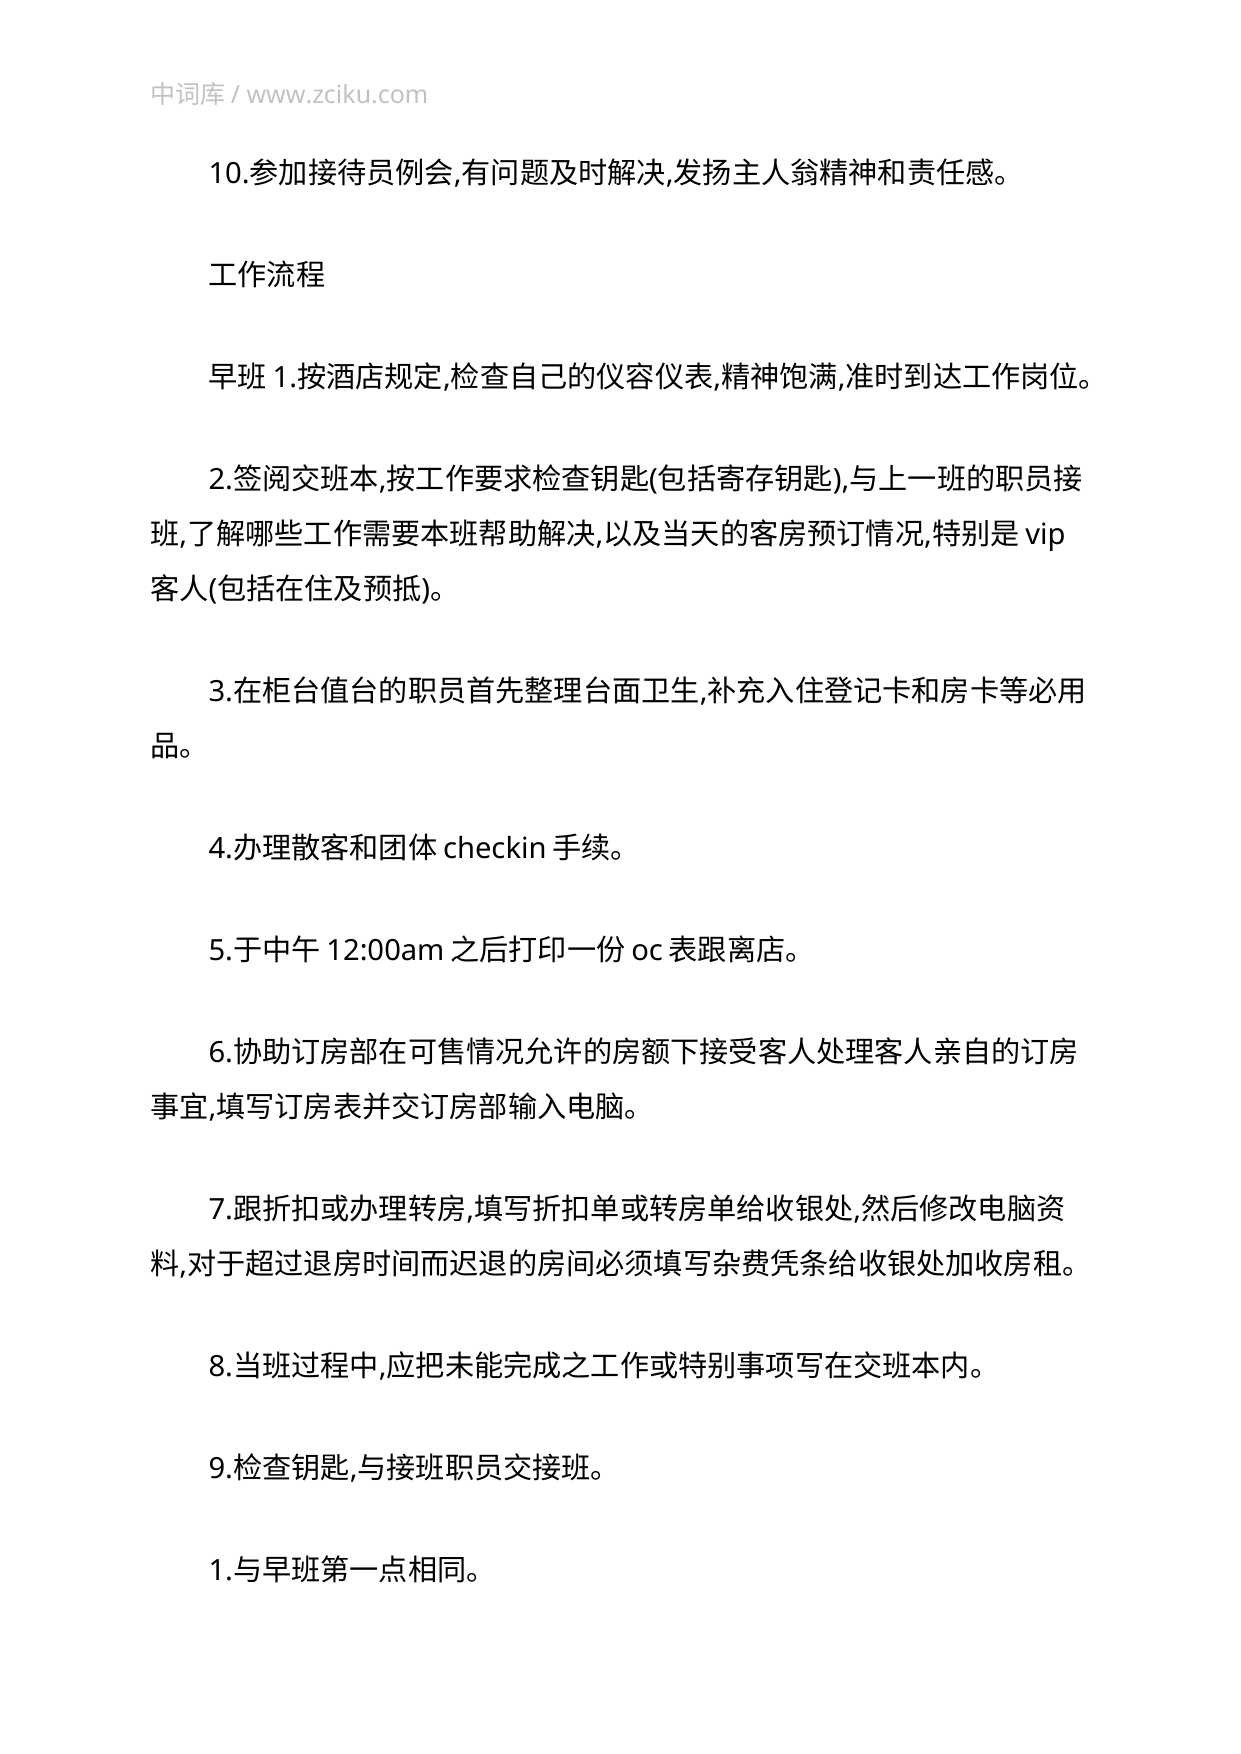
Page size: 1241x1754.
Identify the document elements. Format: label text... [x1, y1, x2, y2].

text 2.签阅交班本,按工作要求检查钥匙(包括寄存钥匙),与上一班的职员接班,了解哪些工作需要本班帮助解决,以及当天的客房预订情况,特别是vip客人(包括在住及预抵)。 [150, 456, 1090, 608]
text 1.与早班第一点相同。 [150, 1546, 1090, 1589]
text 8.当班过程中,应把未能完成之工作或特别事项写在交班本内。 [150, 1342, 1090, 1385]
text 工作流程 [150, 252, 1090, 294]
text 6.协助订房部在可售情况允许的房额下接受客人处理客人亲自的订房事宜,填写订房表并交订房部输入电脑。 [150, 1028, 1090, 1126]
text 9.检查钥匙,与接班职员交接班。 [150, 1444, 1090, 1487]
text 4.办理散客和团体checkin手续。 [150, 824, 1090, 867]
text 5.于中午12:00am之后打印一份oc表跟离店。 [150, 926, 1090, 969]
text 7.跟折扣或办理转房,填写折扣单或转房单给收银处,然后修改电脑资料,对于超过退房时间而迟退的房间必须填写杂费凭条给收银处加收房租。 [150, 1185, 1090, 1283]
text 3.在柜台值台的职员首先整理台面卫生,补充入住登记卡和房卡等必用品。 [150, 668, 1090, 765]
text 10.参加接待员例会,有问题及时解决,发扬主人翁精神和责任感。 [150, 150, 1090, 192]
text 早班1.按酒店规定,检查自己的仪容仪表,精神饱满,准时到达工作岗位。 [150, 354, 1090, 396]
